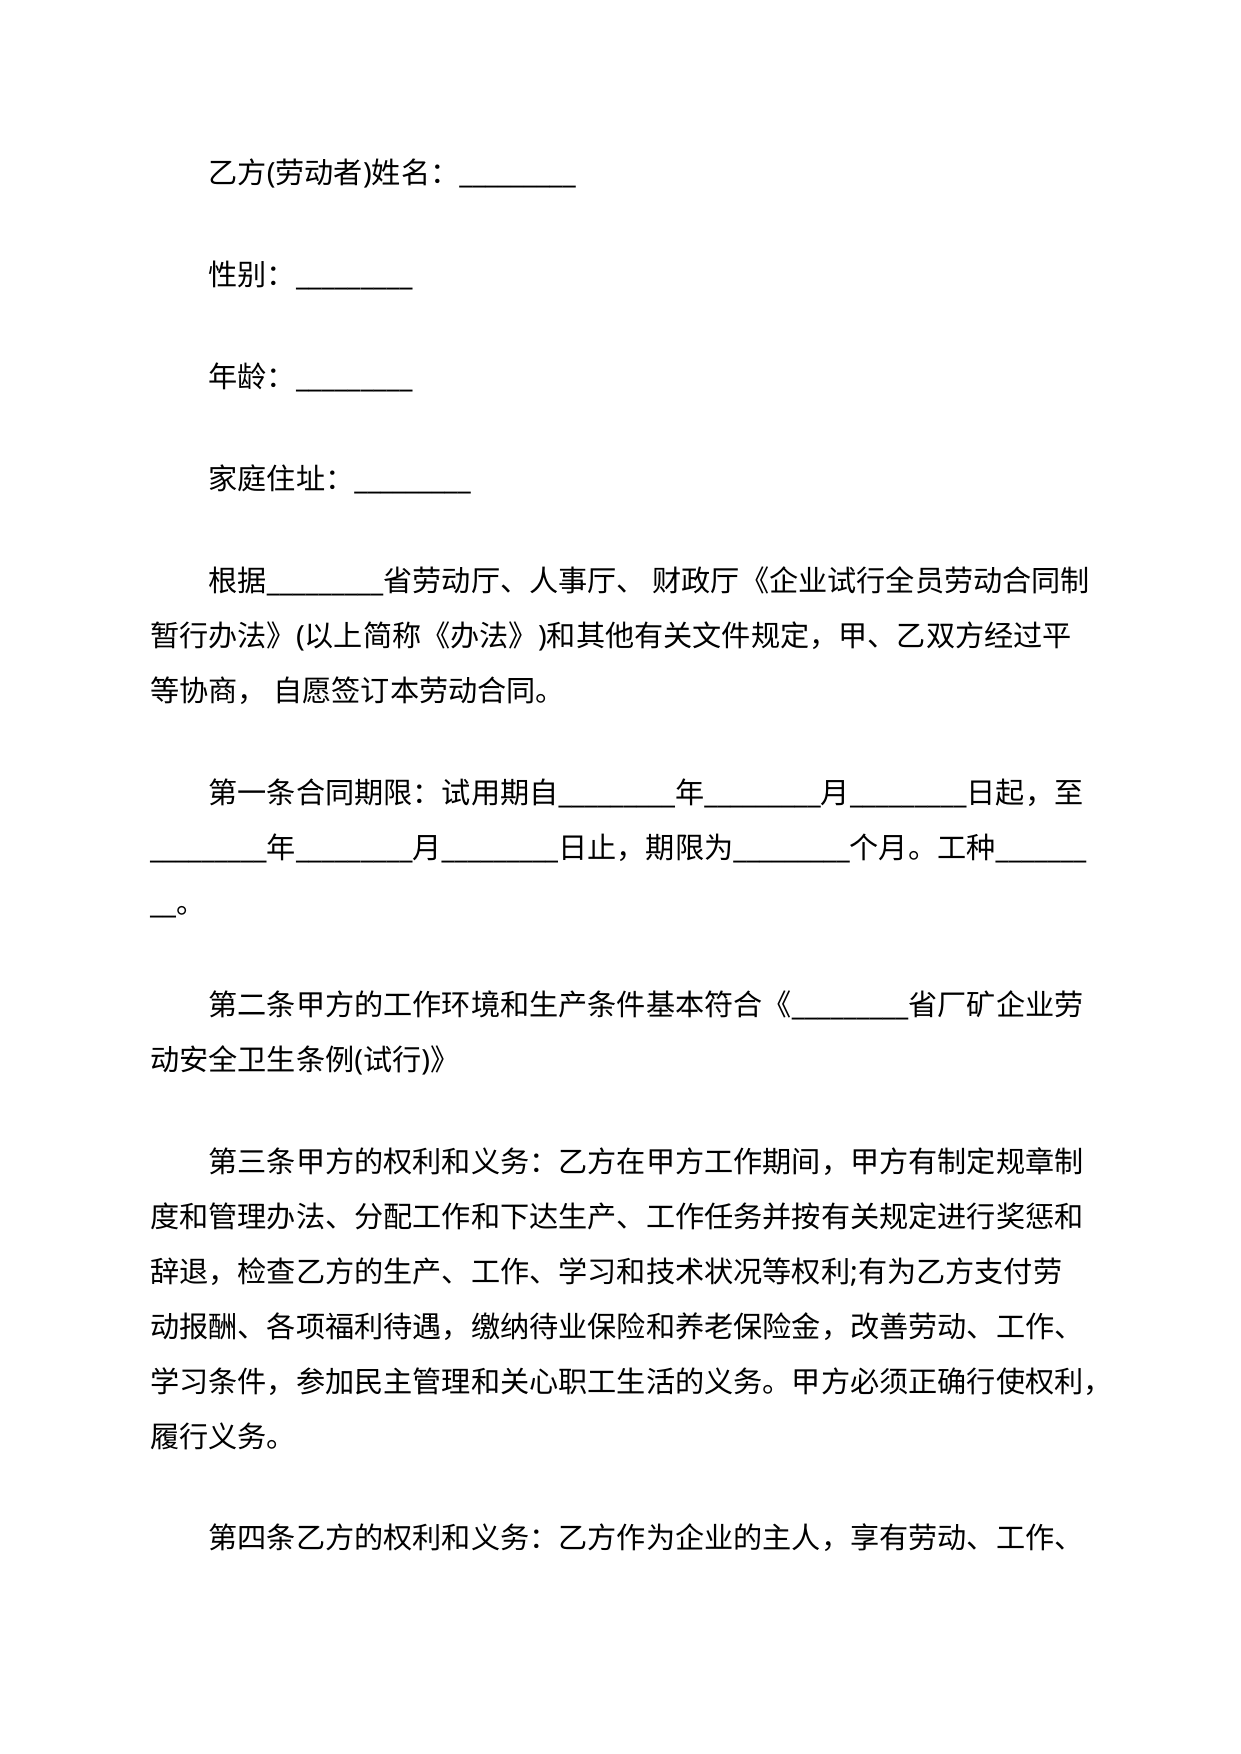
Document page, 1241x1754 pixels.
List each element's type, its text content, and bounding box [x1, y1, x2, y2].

text 根据_________省劳动厅、人事厅、 财政厅《企业试行全员劳动合同制暂行办法》(以上简称《办法》)和其他有关文件规定，甲、乙双方经过平等协商， 自愿签订本劳动合同。 [150, 558, 1090, 710]
text 第三条甲方的权利和义务：乙方在甲方工作期间，甲方有制定规章制度和管理办法、分配工作和下达生产、工作任务并按有关规定进行奖惩和辞退，检查乙方的生产、工作、学习和技术状况等权利;有为乙方支付劳动报酬、各项福利待遇，缴纳待业保险和养老保险金，改善劳动、工作、学习条件，参加民主管理和关心职工生活的义务。甲方必须正确行使权利，履行义务。 [150, 1139, 1090, 1456]
text 性别：_________ [150, 252, 1090, 294]
text 年龄：_________ [150, 354, 1090, 396]
text 乙方(劳动者)姓名：_________ [150, 150, 1090, 192]
text 第二条甲方的工作环境和生产条件基本符合《_________省厂矿企业劳动安全卫生条例(试行)》 [150, 982, 1090, 1079]
text 第一条合同期限：试用期自_________年_________月_________日起，至_________年_________月_________日止，期限为_________个月。工种_________。 [150, 770, 1090, 922]
text 家庭住址：_________ [150, 456, 1090, 498]
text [150, 1515, 1090, 1557]
